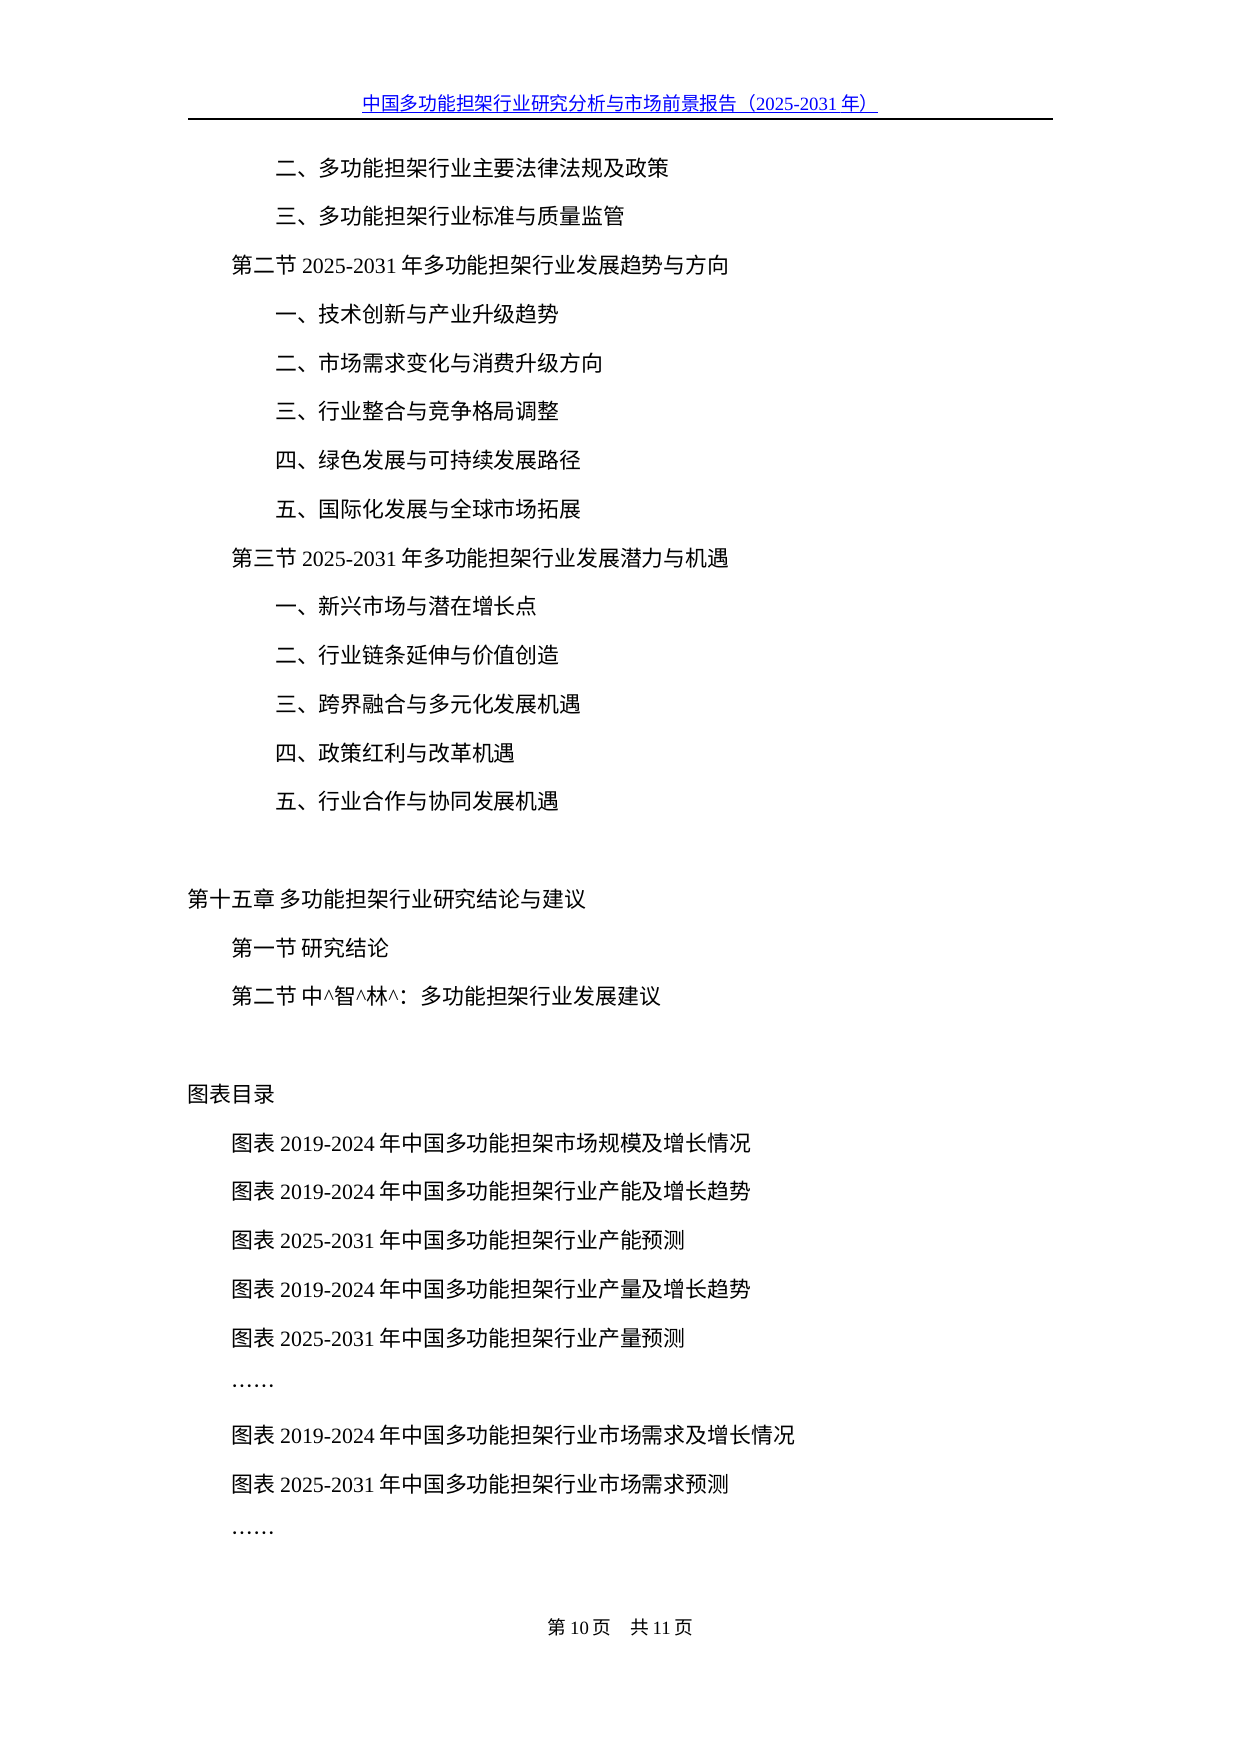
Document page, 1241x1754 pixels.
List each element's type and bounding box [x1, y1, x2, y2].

text [187, 150, 1053, 1548]
